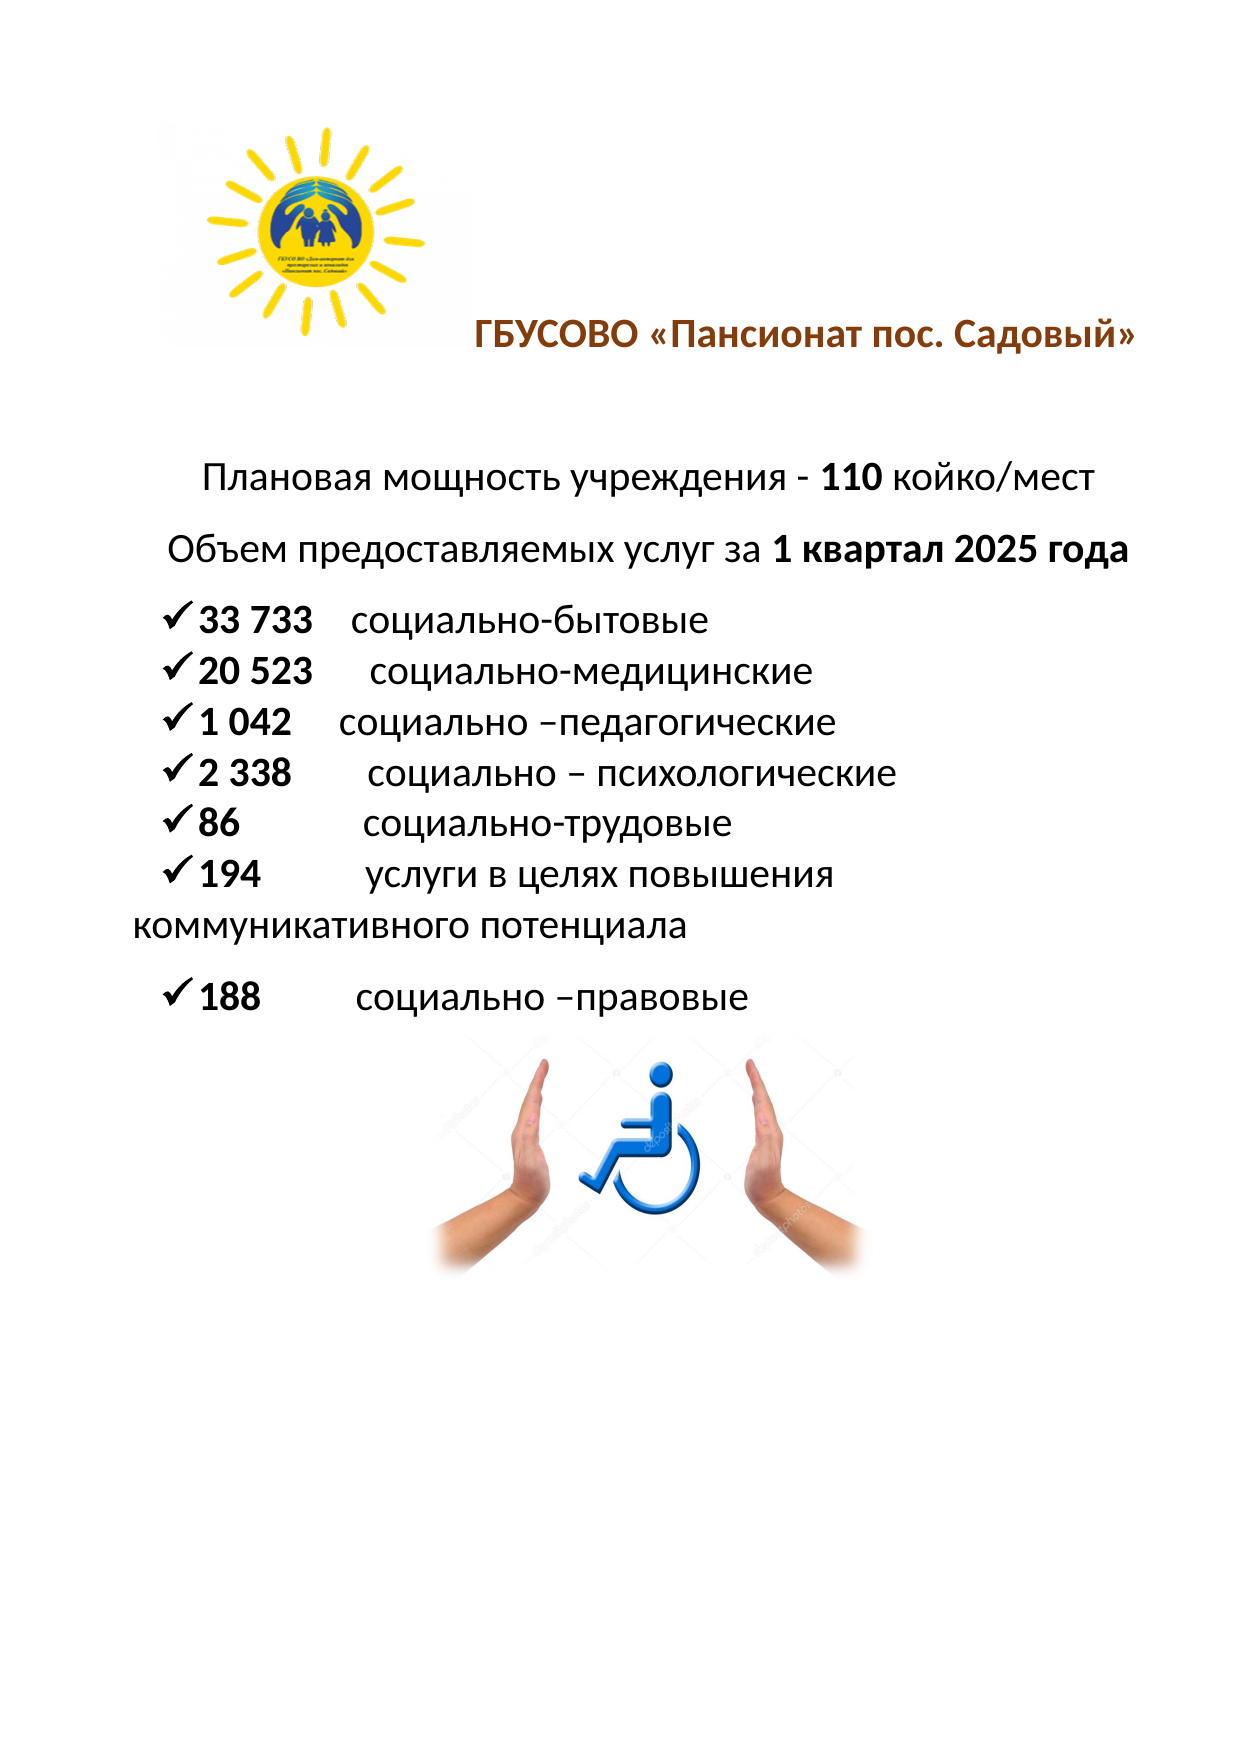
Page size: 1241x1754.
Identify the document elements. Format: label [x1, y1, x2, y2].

picture [157, 123, 475, 347]
